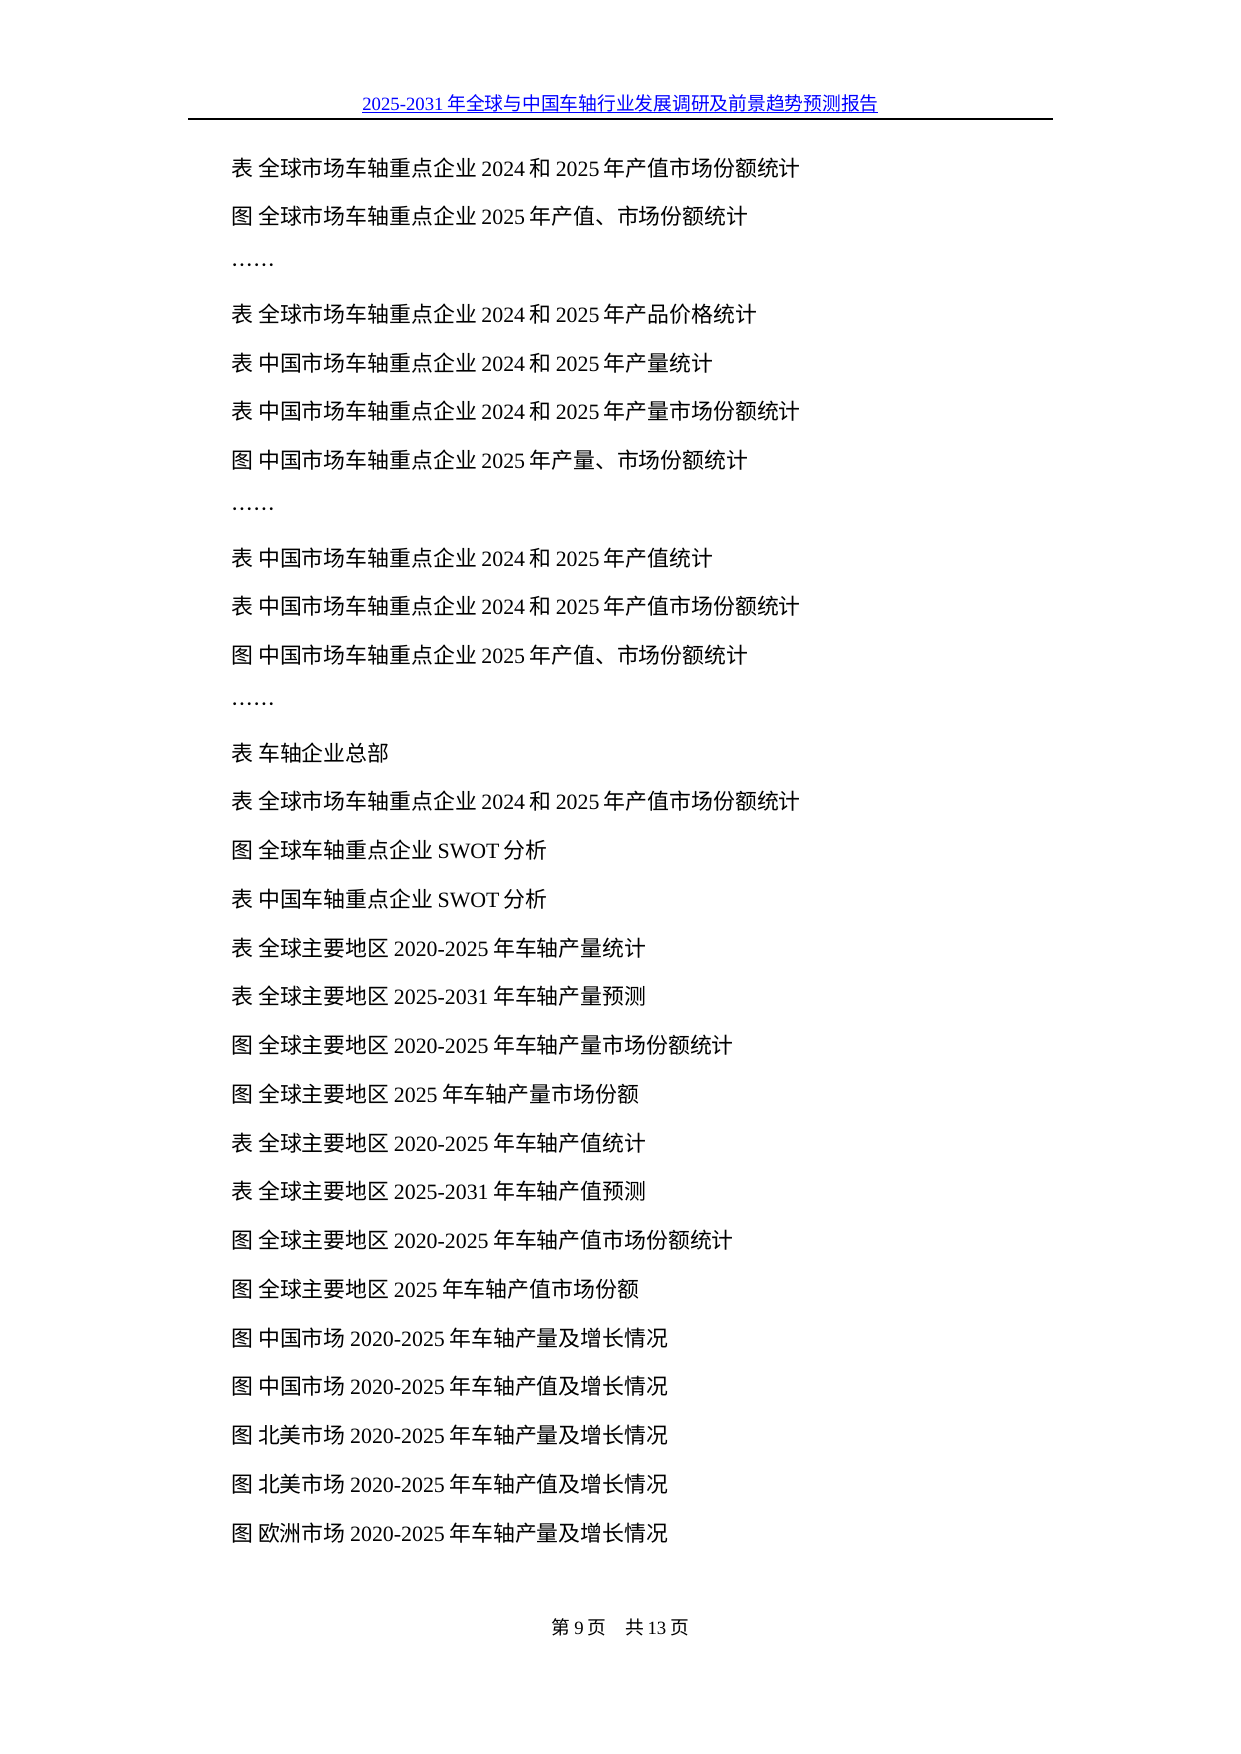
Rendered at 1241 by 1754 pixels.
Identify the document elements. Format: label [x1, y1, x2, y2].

text [187, 150, 1053, 1548]
